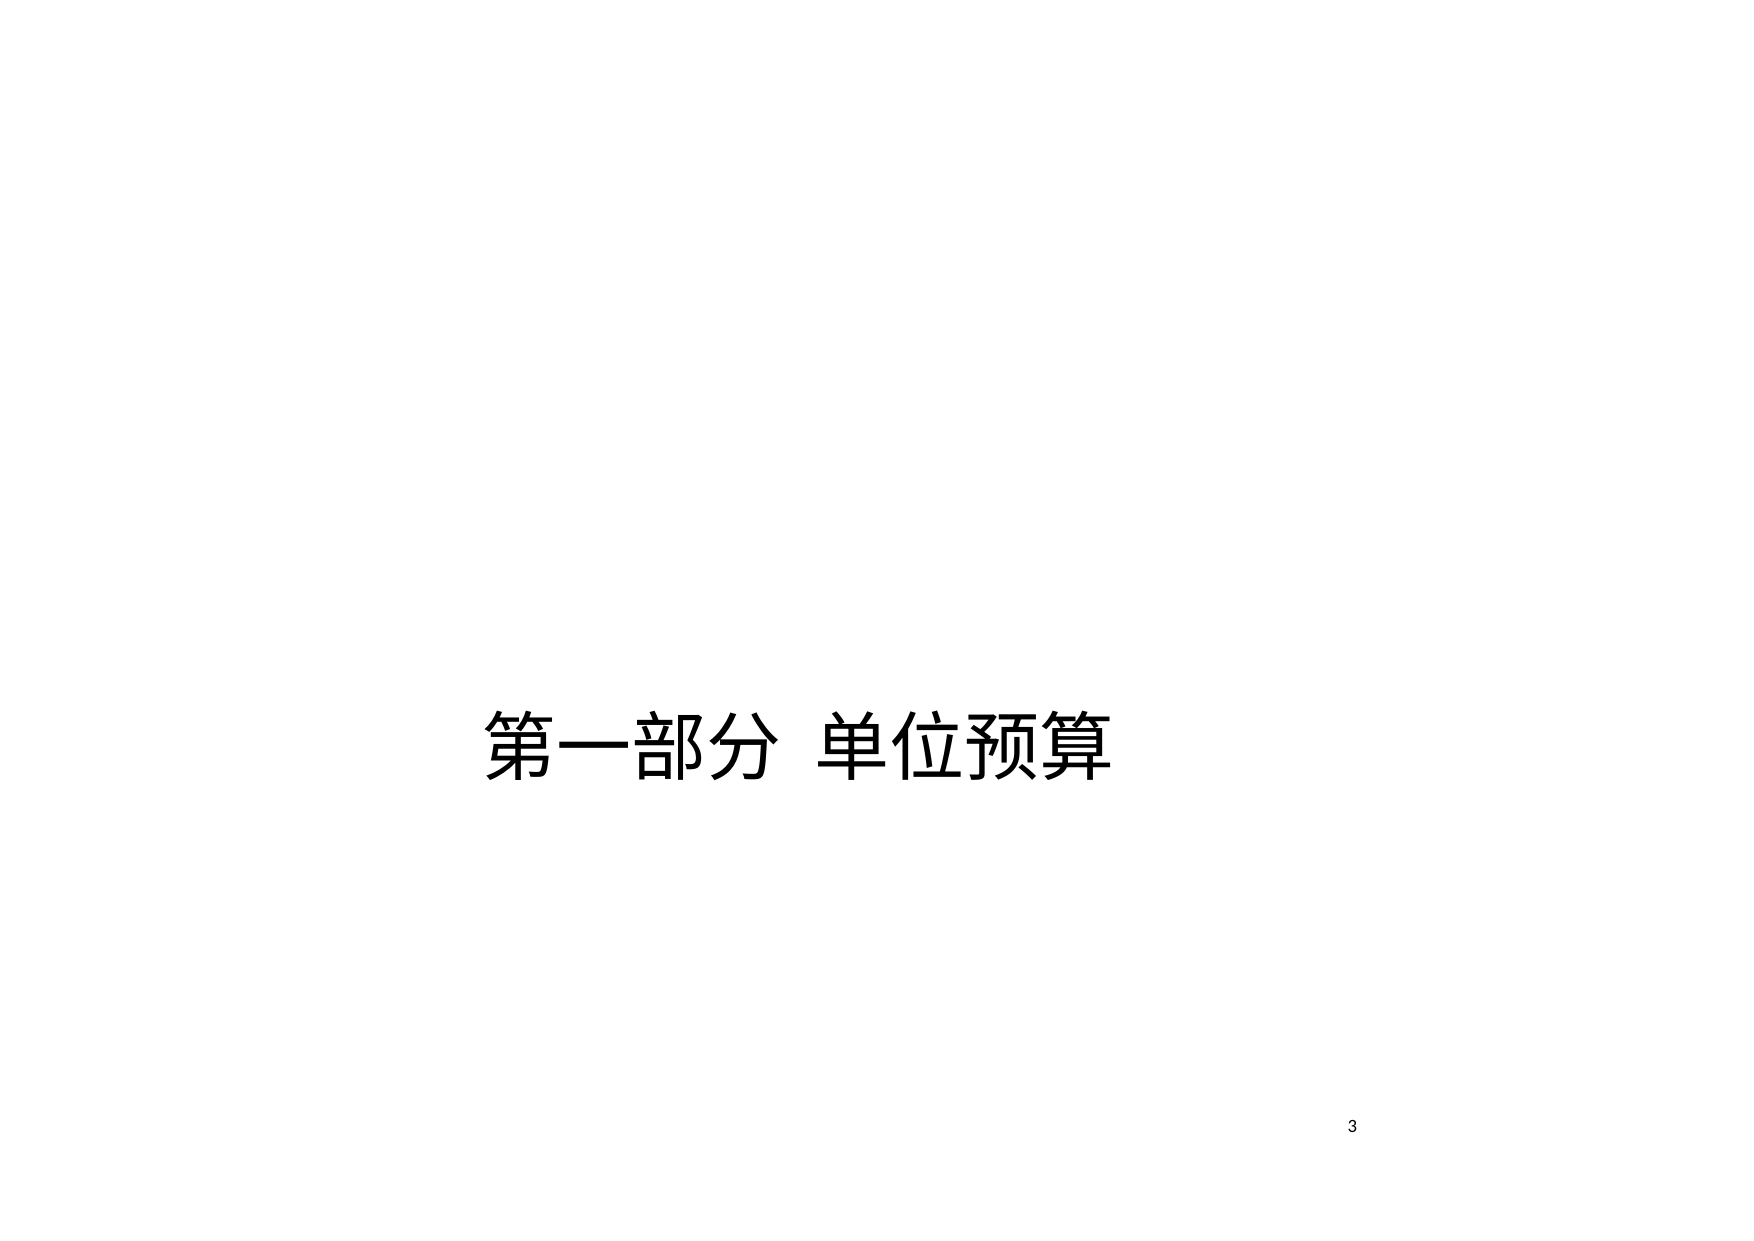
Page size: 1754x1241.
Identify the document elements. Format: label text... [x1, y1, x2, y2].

text 第一部分 单位预算 [106, 677, 1648, 807]
